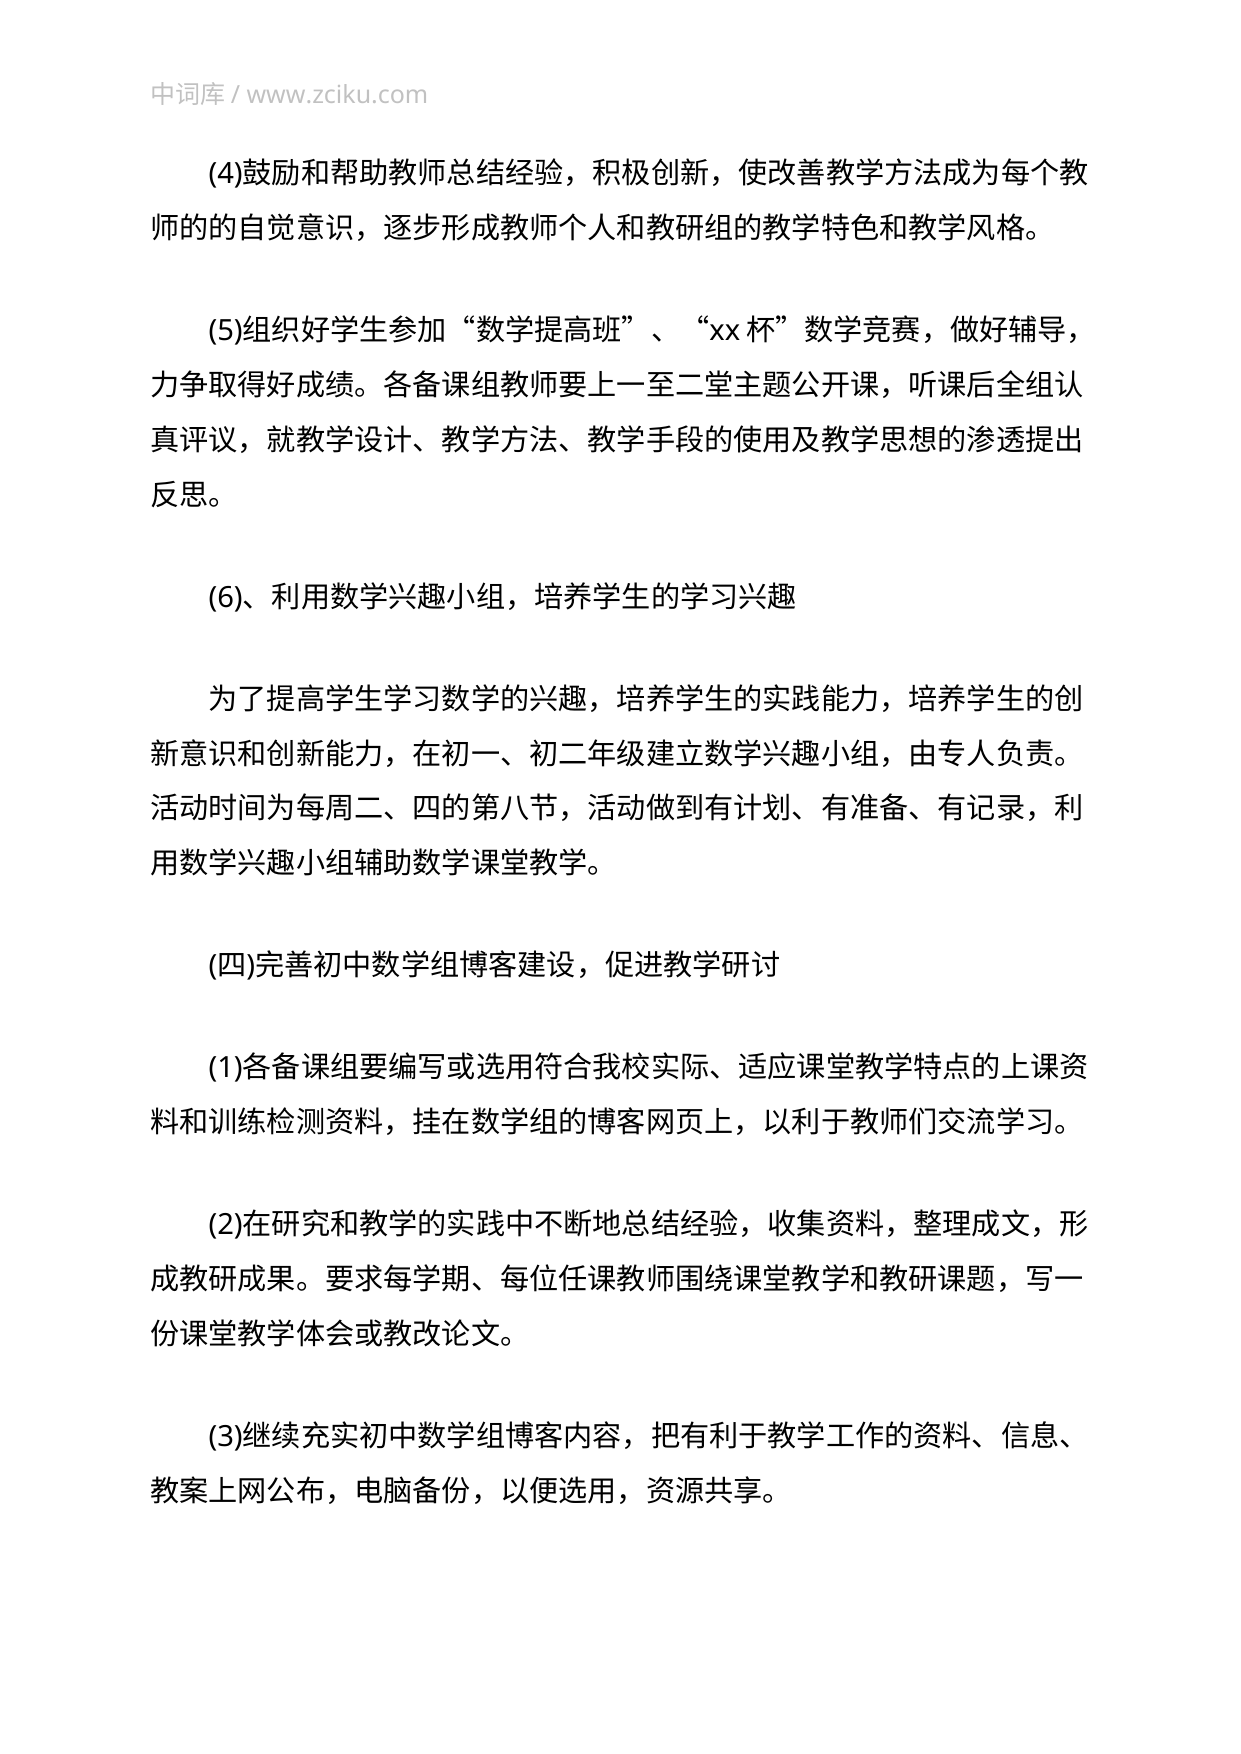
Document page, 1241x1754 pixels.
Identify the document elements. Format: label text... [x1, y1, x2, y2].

text 为了提高学生学习数学的兴趣，培养学生的实践能力，培养学生的创新意识和创新能力，在初一、初二年级建立数学兴趣小组，由专人负责。活动时间为每周二、四的第八节，活动做到有计划、有准备、有记录，利用数学兴趣小组辅助数学课堂教学。 [150, 675, 1090, 882]
text (4)鼓励和帮助教师总结经验，积极创新，使改善教学方法成为每个教师的的自觉意识，逐步形成教师个人和教研组的教学特色和教学风格。 [150, 150, 1090, 247]
text (2)在研究和教学的实践中不断地总结经验，收集资料，整理成文，形成教研成果。要求每学期、每位任课教师围绕课堂教学和教研课题，写一份课堂教学体会或教改论文。 [150, 1201, 1090, 1353]
text (3)继续充实初中数学组博客内容，把有利于教学工作的资料、信息、教案上网公布，电脑备份，以便选用，资源共享。 [150, 1412, 1090, 1509]
text (四)完善初中数学组博客建设，促进教学研讨 [150, 942, 1090, 984]
text (1)各备课组要编写或选用符合我校实际、适应课堂教学特点的上课资料和训练检测资料，挂在数学组的博客网页上，以利于教师们交流学习。 [150, 1044, 1090, 1141]
text (6)、利用数学兴趣小组，培养学生的学习兴趣 [150, 573, 1090, 616]
text (5)组织好学生参加“数学提高班”、“xx杯”数学竞赛，做好辅导，力争取得好成绩。各备课组教师要上一至二堂主题公开课，听课后全组认真评议，就教学设计、教学方法、教学手段的使用及教学思想的渗透提出反思。 [150, 307, 1090, 514]
